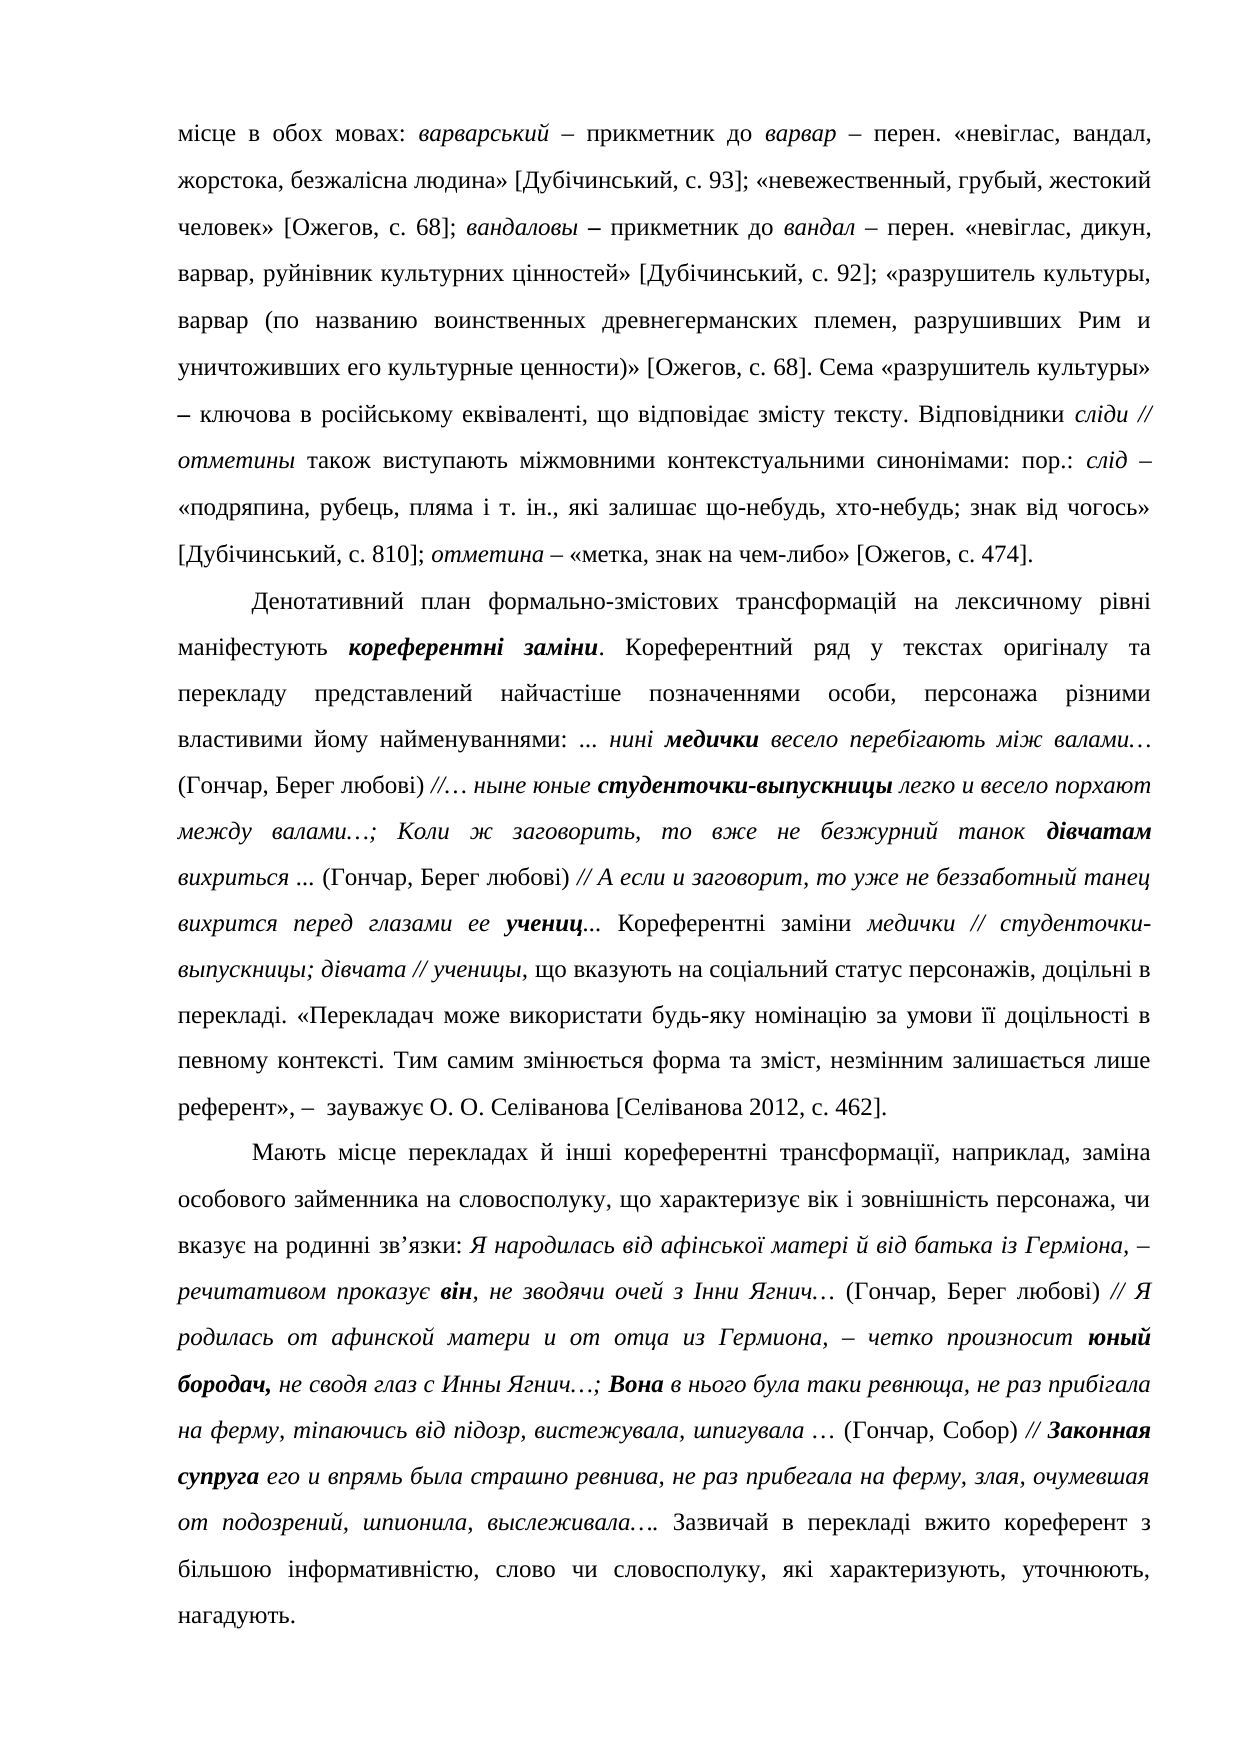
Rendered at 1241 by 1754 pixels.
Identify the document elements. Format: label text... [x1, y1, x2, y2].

text Мають місце перекладах й інші кореферентні трансформації, наприклад, заміна особового займенника на словосполуку, що характеризує вік і зовнішність персонажа, чи вказує на родинні зв’язки: Я народилась від афінської матері й від батька із Герміона, – речитативом проказує він, не зводячи очей з Інни Ягнич… (Гончар, Берег любові) // Я родилась от афинской матери и от отца из Гермиона, – четко произносит юный бородач, не сводя глаз с Инны Ягнич…; Вона в нього була таки ревнюща, не раз прибігала на ферму, тіпаючись від підозр, вистежувала, шпигувала … (Гончар, Собор) // Законная супруга его и впрямь была страшно ревнива, не раз прибегала на ферму, злая, очумевшая от подозрений, шпионила, выслеживала…. Зазвичай в перекладі вжито кореферент з більшою інформативністю, слово чи словосполуку, які характеризують, уточнюють, нагадують. [178, 1137, 1151, 1629]
text Денотативний план формально-змістових трансформацій на лексичному рівні маніфестують кореферентні заміни. Кореферентний ряд у текстах оригіналу та перекладу представлений найчастіше позначеннями особи, персонажа різними властивими йому найменуваннями: ... нині медички весело перебігають між валами… (Гончар, Берег любові) //… ныне юные студенточки-выпускницы легко и весело порхают между валами…; Коли ж заговорить, то вже не безжурний танок дівчатам вихриться ... (Гончар, Берег любові) // А если и заговорит, то уже не беззаботный танец вихрится перед глазами ее учениц... Кореферентні заміни медички // студенточки-выпускницы; дівчата // ученицы, що вказують на соціальний статус персонажів, доцільні в перекладі. «Перекладач може використати будь-яку номінацію за умови її доцільності в певному контексті. Тим самим змінюється форма та зміст, незмінним залишається лише референт», – зауважує О. О. Селіванова [Селіванова 2012, с. 462]. [178, 586, 1152, 1120]
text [178, 118, 1152, 568]
